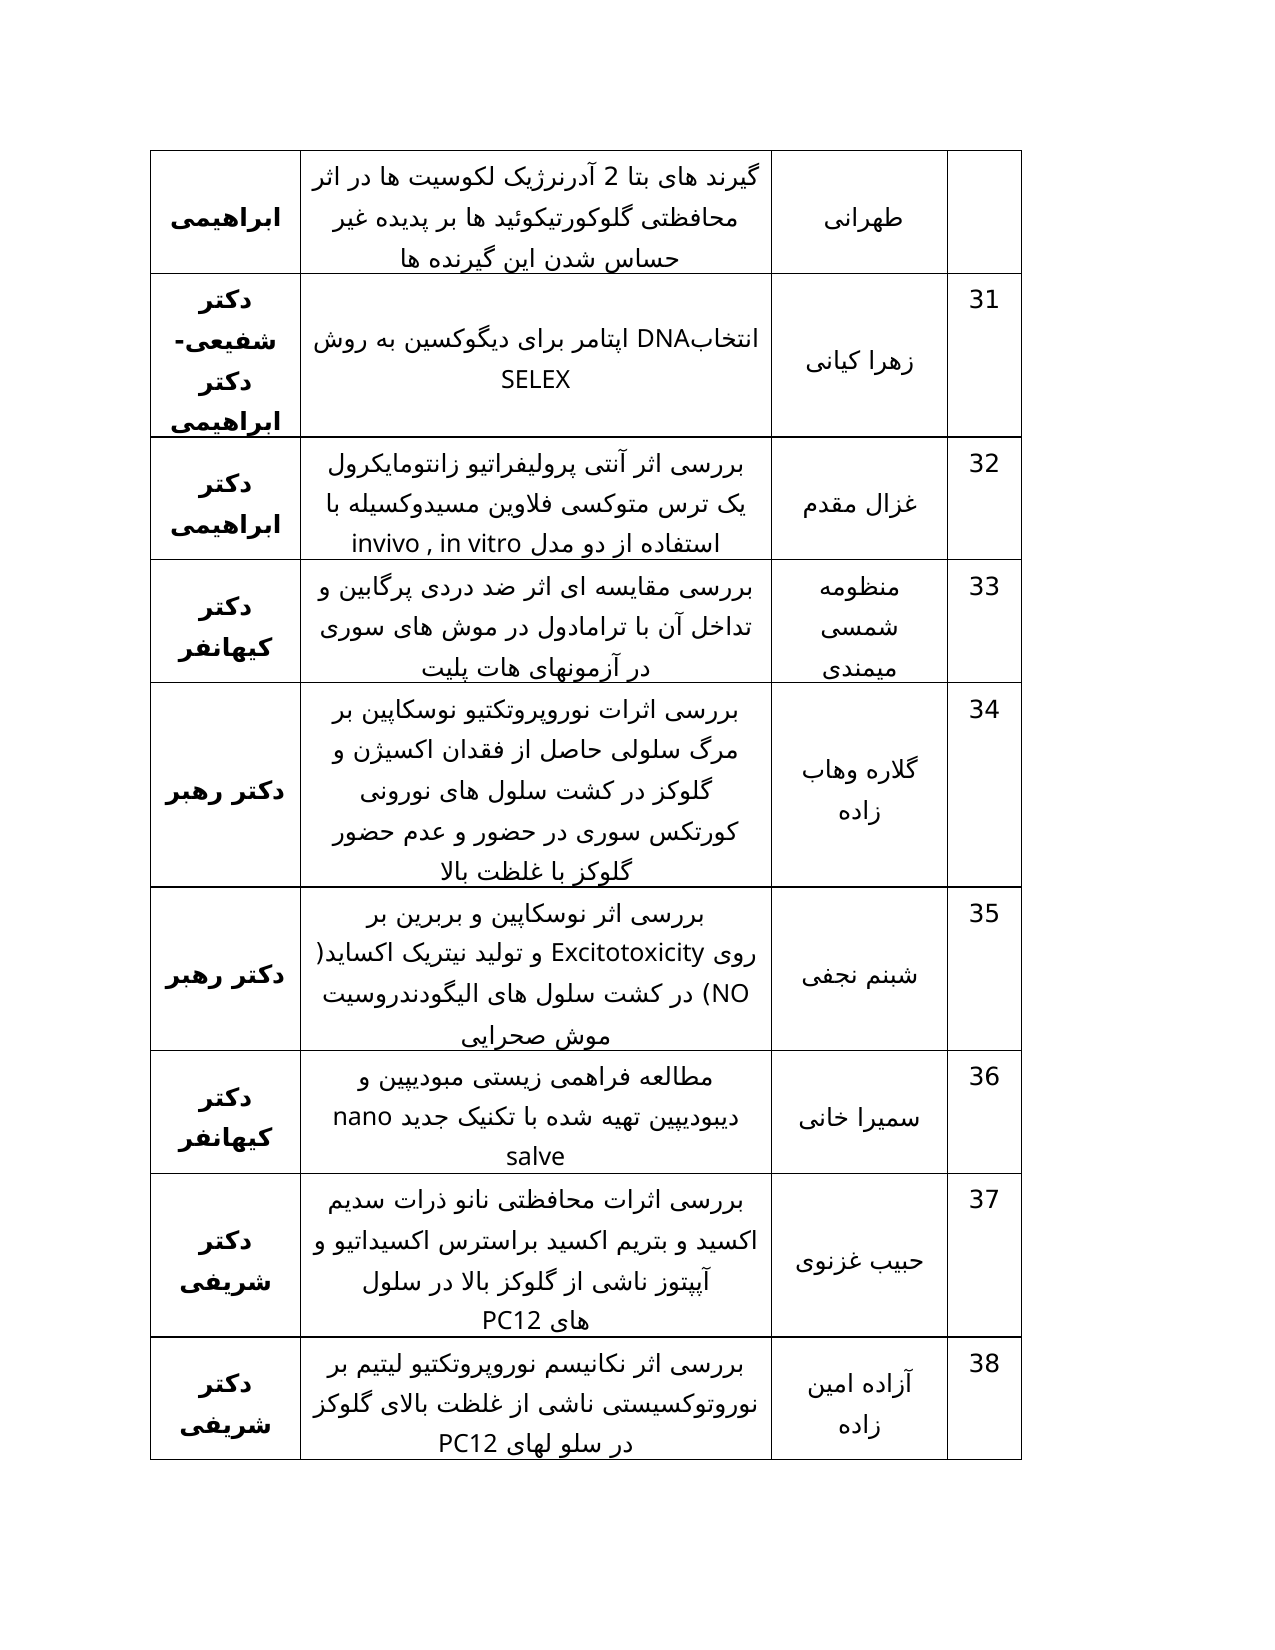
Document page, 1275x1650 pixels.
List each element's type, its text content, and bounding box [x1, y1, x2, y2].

table_cell سمیرا خانی [772, 1051, 947, 1173]
table_cell بررسی اثرات محافظتی نانو ذرات سدیم اکسید و بتریم اکسید براسترس اکسیداتیو و آپپتوز ناشی از گلوکز بالا در سلول های PC12 [301, 1174, 771, 1336]
table_cell 35 [948, 888, 1021, 1050]
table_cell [301, 151, 771, 273]
table_cell بررسی اثر نکانیسم نوروپروتکتیو لیتیم بر نوروتوکسیستی ناشی از غلظت بالای گلوکز در سلو لهای PC12 [301, 1338, 771, 1459]
table_cell دکتر کیهانفر [151, 560, 300, 682]
table_cell زهرا کیانی [772, 274, 947, 436]
table_cell دکتر رهبر [151, 888, 300, 1050]
table_cell دکتر شفیعی- دکتر ابراهیمی [151, 274, 300, 436]
table_cell 34 [948, 683, 1021, 886]
table_cell دکتر ابراهیمی [151, 151, 300, 273]
table_cell شبنم نجفی [772, 888, 947, 1050]
table_cell منظومه شمسی میمندی [772, 560, 947, 682]
table_cell غزال مقدم [772, 438, 947, 559]
table_cell آزاده امین زاده [772, 1338, 947, 1459]
table_cell گلاره وهاب زاده [772, 683, 947, 886]
table_cell 37 [948, 1174, 1021, 1336]
table_cell 33 [948, 560, 1021, 682]
table_cell بررسی اثرات نوروپروتکتیو نوسکاپین بر مرگ سلولی حاصل از فقدان اکسیژن و گلوکز در کشت سلول های نورونی کورتکس سوری در حضور و عدم حضور گلوکز با غلظت بالا [301, 683, 771, 886]
table_cell مطالعه فراهمی زیستی مبودیپین و دیبودیپین تهیه شده با تکنیک جدید nano salve [301, 1051, 771, 1173]
table_cell حبیب غزنوی [772, 1174, 947, 1336]
table_cell بررسی اثر آنتی پرولیفراتیو زانتومایکرول یک ترس متوکسی فلاوین مسیدوکسیله با استفاده از دو مدل invivo , in vitro [301, 438, 771, 559]
table_cell دکتر شریفی [151, 1174, 300, 1336]
table_cell دکتر شریفی [151, 1338, 300, 1459]
table_cell 31 [948, 274, 1021, 436]
table_cell بررسی مقایسه ای اثر ضد دردی پرگابین و تداخل آن با ترامادول در موش های سوری در آزمونهای هات پلیت [301, 560, 771, 682]
table_cell دکتر کیهانفر [151, 1051, 300, 1173]
table_cell بنفشه رمضانی طهرانی [772, 151, 947, 273]
table_cell 30 [948, 151, 1021, 273]
table_cell دکتر رهبر [151, 683, 300, 886]
table_cell 36 [948, 1051, 1021, 1173]
table_cell 32 [948, 438, 1021, 559]
table_cell 38 [948, 1338, 1021, 1459]
table_cell دکتر ابراهیمی [151, 438, 300, 559]
table_cell بررسی اثر نوسکاپین و بربرین بر روی Excitotoxicity و تولید نیتریک اکساید(NO) در کشت سلول های الیگودندروسیت موش صحرایی [301, 888, 771, 1050]
table_cell انتخابDNA اپتامر برای دیگوکسین به روشSELEX [301, 274, 771, 436]
